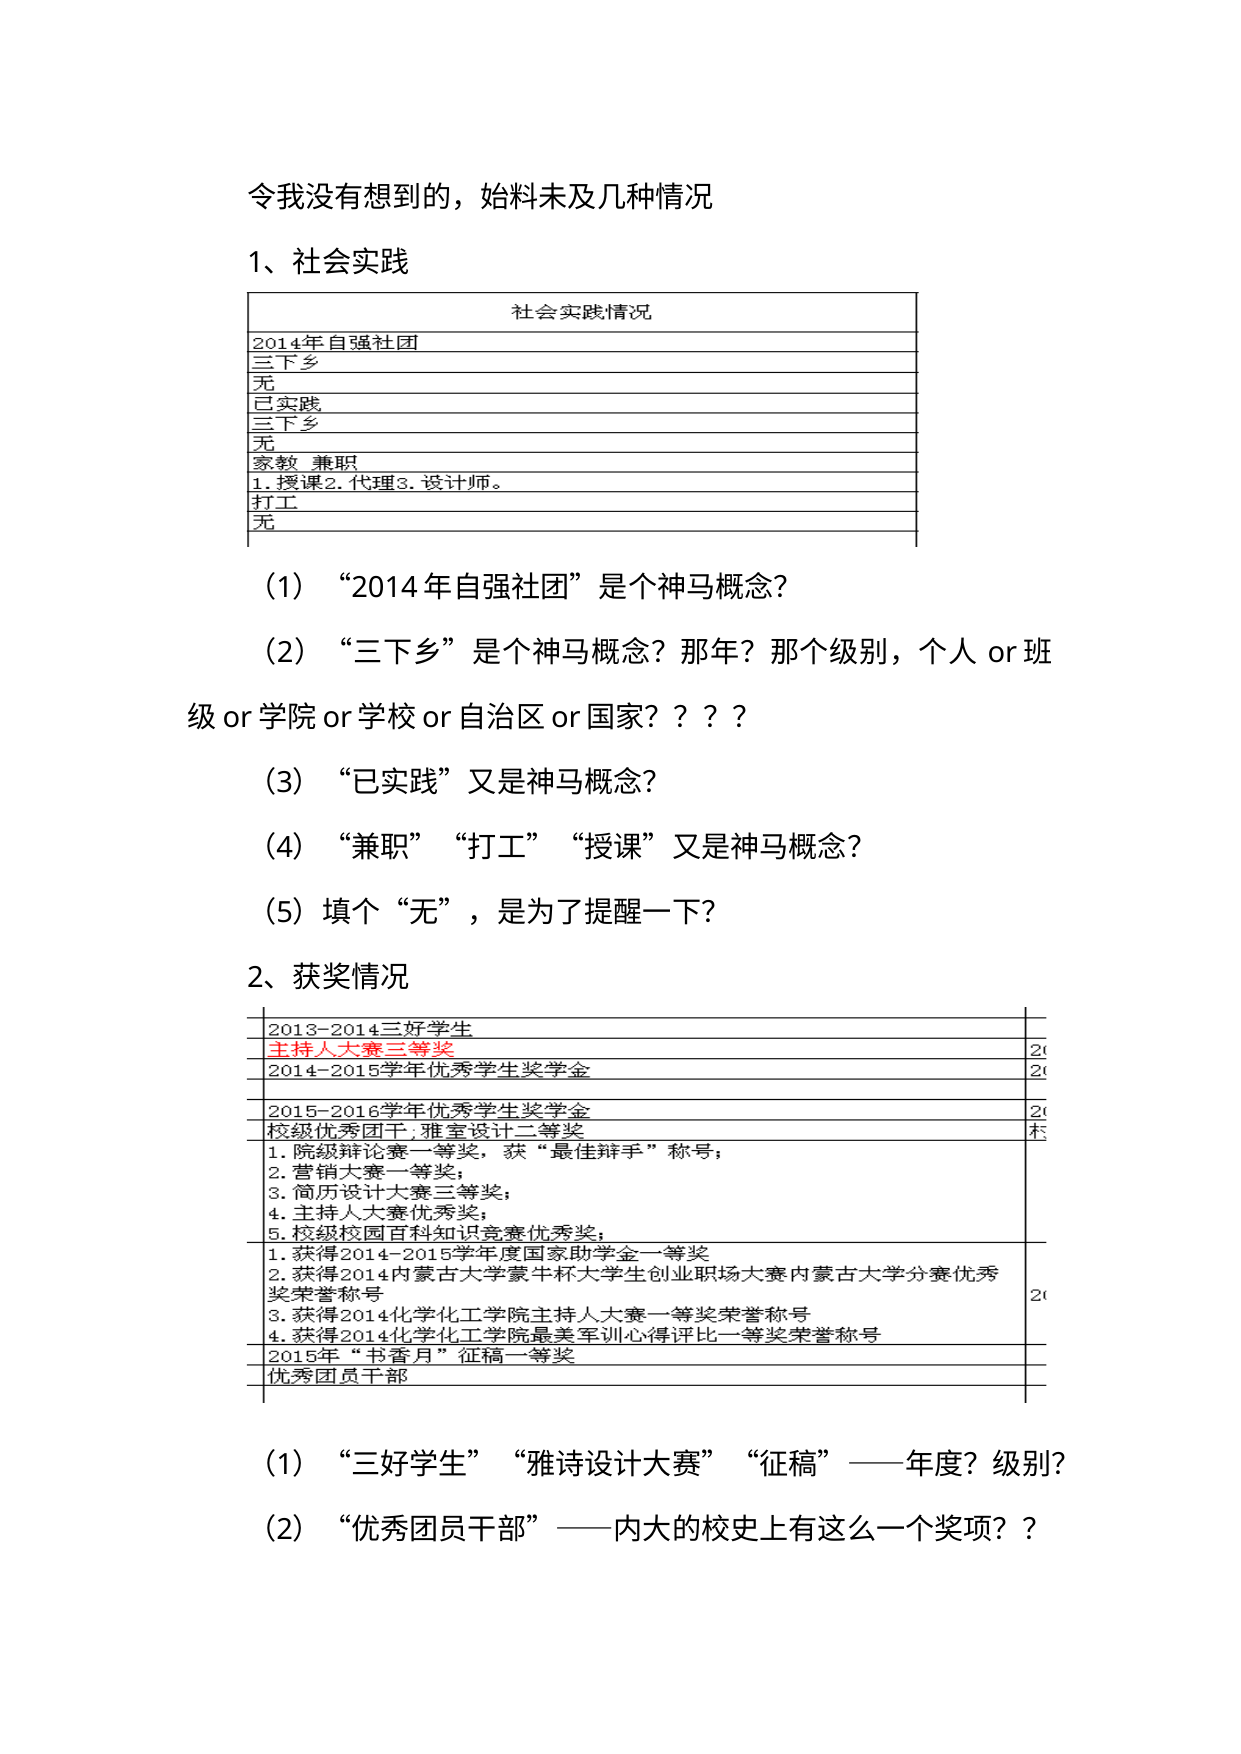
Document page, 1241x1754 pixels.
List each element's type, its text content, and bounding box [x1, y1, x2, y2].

picture [246, 1007, 1047, 1403]
text （2）“三下乡”是个神马概念？那年？那个级别，个人or班级or学院or学校or自治区or国家？？？？ [187, 617, 1053, 747]
text 1、社会实践 [187, 227, 1053, 292]
picture [246, 292, 919, 547]
text （5）填个“无”，是为了提醒一下？ [187, 877, 1053, 942]
text （1）“2014年自强社团”是个神马概念？ [187, 552, 1053, 617]
text 2、获奖情况 [187, 942, 1053, 1007]
text （4）“兼职”“打工”“授课”又是神马概念？ [187, 812, 1053, 877]
text （1）“三好学生”“雅诗设计大赛”“征稿”——年度？级别？ [187, 1429, 1053, 1494]
text 令我没有想到的，始料未及几种情况 [187, 162, 1053, 227]
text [187, 1494, 1053, 1559]
text （3）“已实践”又是神马概念？ [187, 747, 1053, 812]
